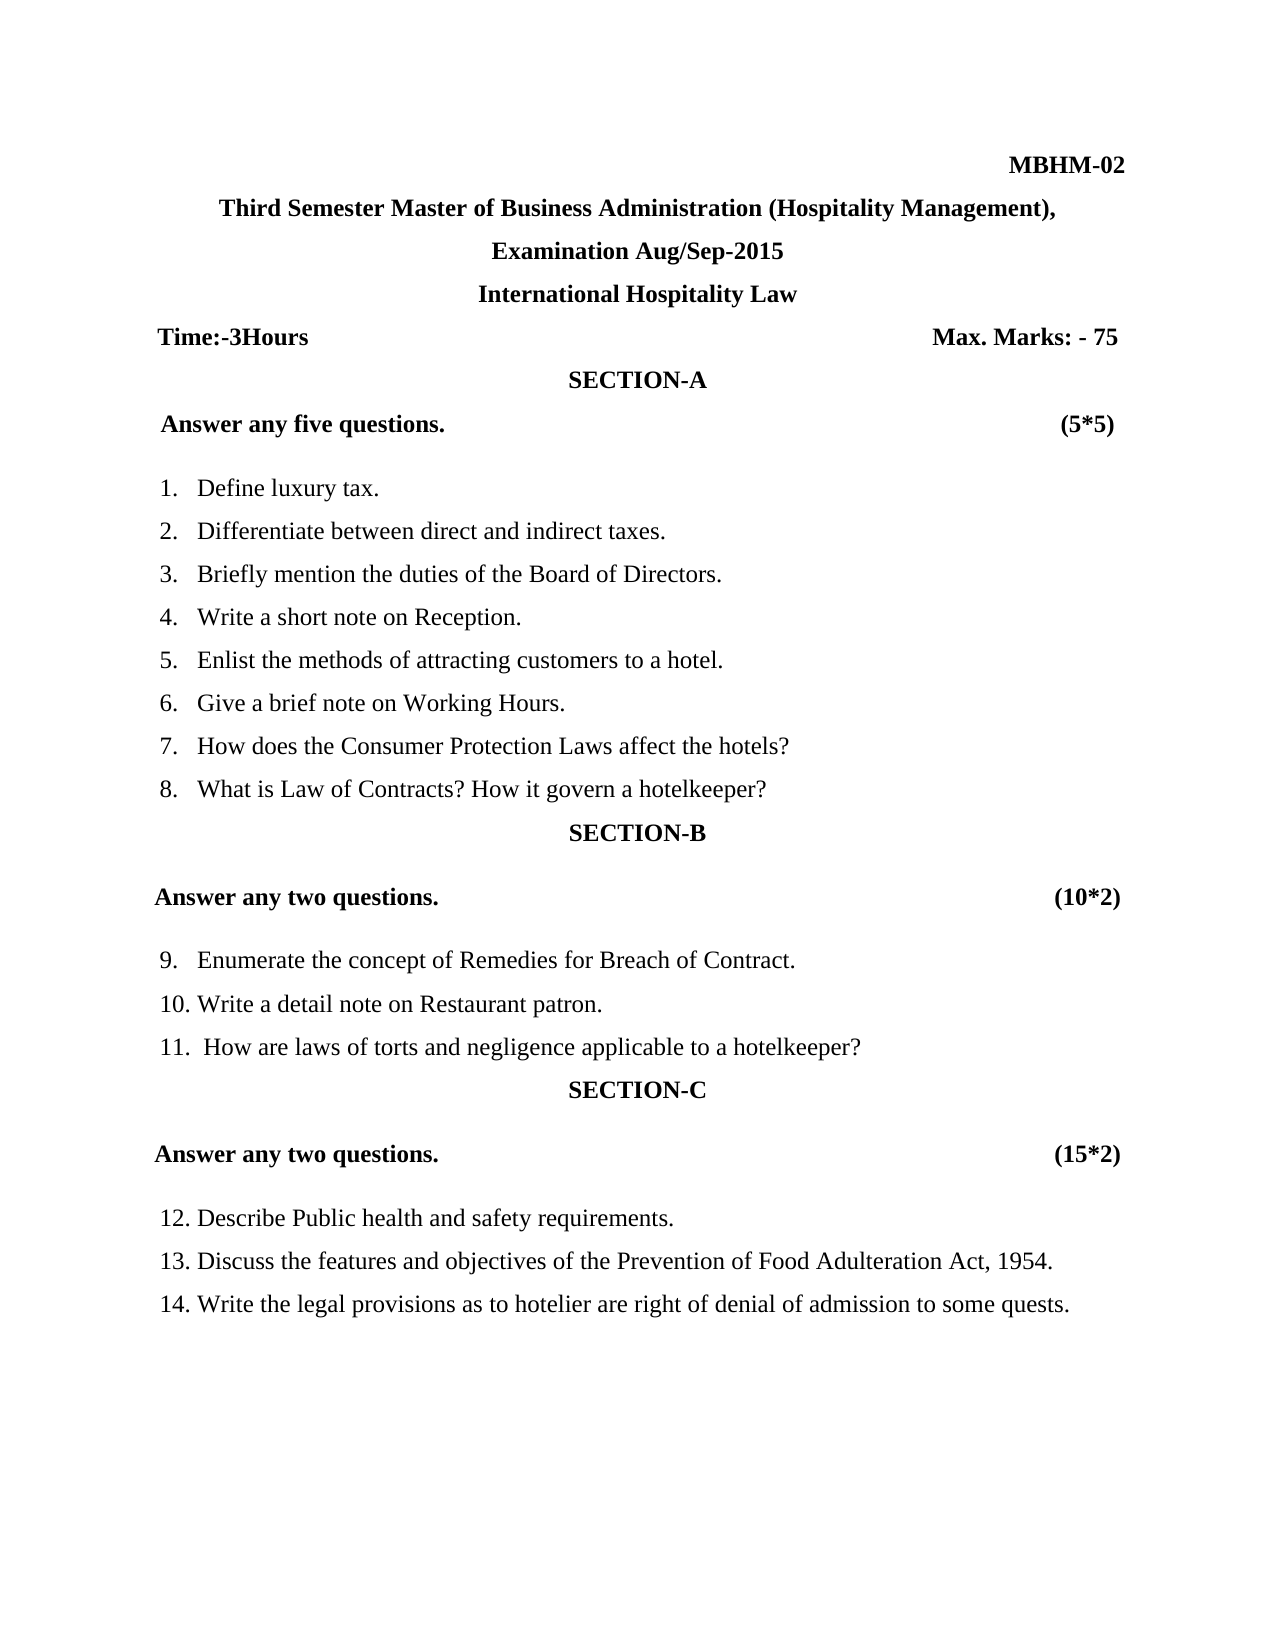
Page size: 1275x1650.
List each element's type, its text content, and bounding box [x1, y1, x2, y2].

text International Hospitality Law [150, 279, 1125, 308]
list Enlist the methods of attracting customers to a hotel. [159, 645, 1125, 674]
text Answer any two questions. (15*2) [150, 1139, 1125, 1168]
list Discuss the features and objectives of the Prevention of Food Adulteration Act, 1954. [159, 1246, 1125, 1275]
list Briefly mention the duties of the Board of Directors. [159, 559, 1125, 588]
text Answer any five questions. (5*5) [150, 409, 1125, 437]
text Third Semester Master of Business Administration (Hospitality Management), Examination Aug/Sep-2015 [150, 193, 1125, 265]
list What is Law of Contracts? How it govern a hotelkeeper? [159, 774, 1125, 803]
text SECTION-C [150, 1075, 1125, 1104]
text SECTION-B [150, 818, 1125, 846]
list How does the Consumer Protection Laws affect the hotels? [159, 731, 1125, 760]
list Write a short note on Reception. [159, 602, 1125, 631]
list Define luxury tax. [159, 473, 1125, 501]
list Give a brief note on Working Hours. [159, 688, 1125, 717]
text MBHM-02 [825, 150, 1125, 179]
text SECTION-A [150, 366, 1125, 394]
list Differentiate between direct and indirect taxes. [159, 516, 1125, 544]
list Enumerate the concept of Remedies for Breach of Contract. [159, 946, 1125, 974]
list How are laws of torts and negligence applicable to a hotelkeeper? [159, 1032, 1125, 1061]
text Time:-3Hours Max. Marks: - 75 [150, 322, 1125, 351]
text Answer any two questions. (10*2) [150, 882, 1125, 910]
list Write the legal provisions as to hotelier are right of denial of admission to some quests. [159, 1289, 1125, 1318]
list Write a detail note on Restaurant patron. [159, 989, 1125, 1017]
list Describe Public health and safety requirements. [159, 1203, 1125, 1232]
